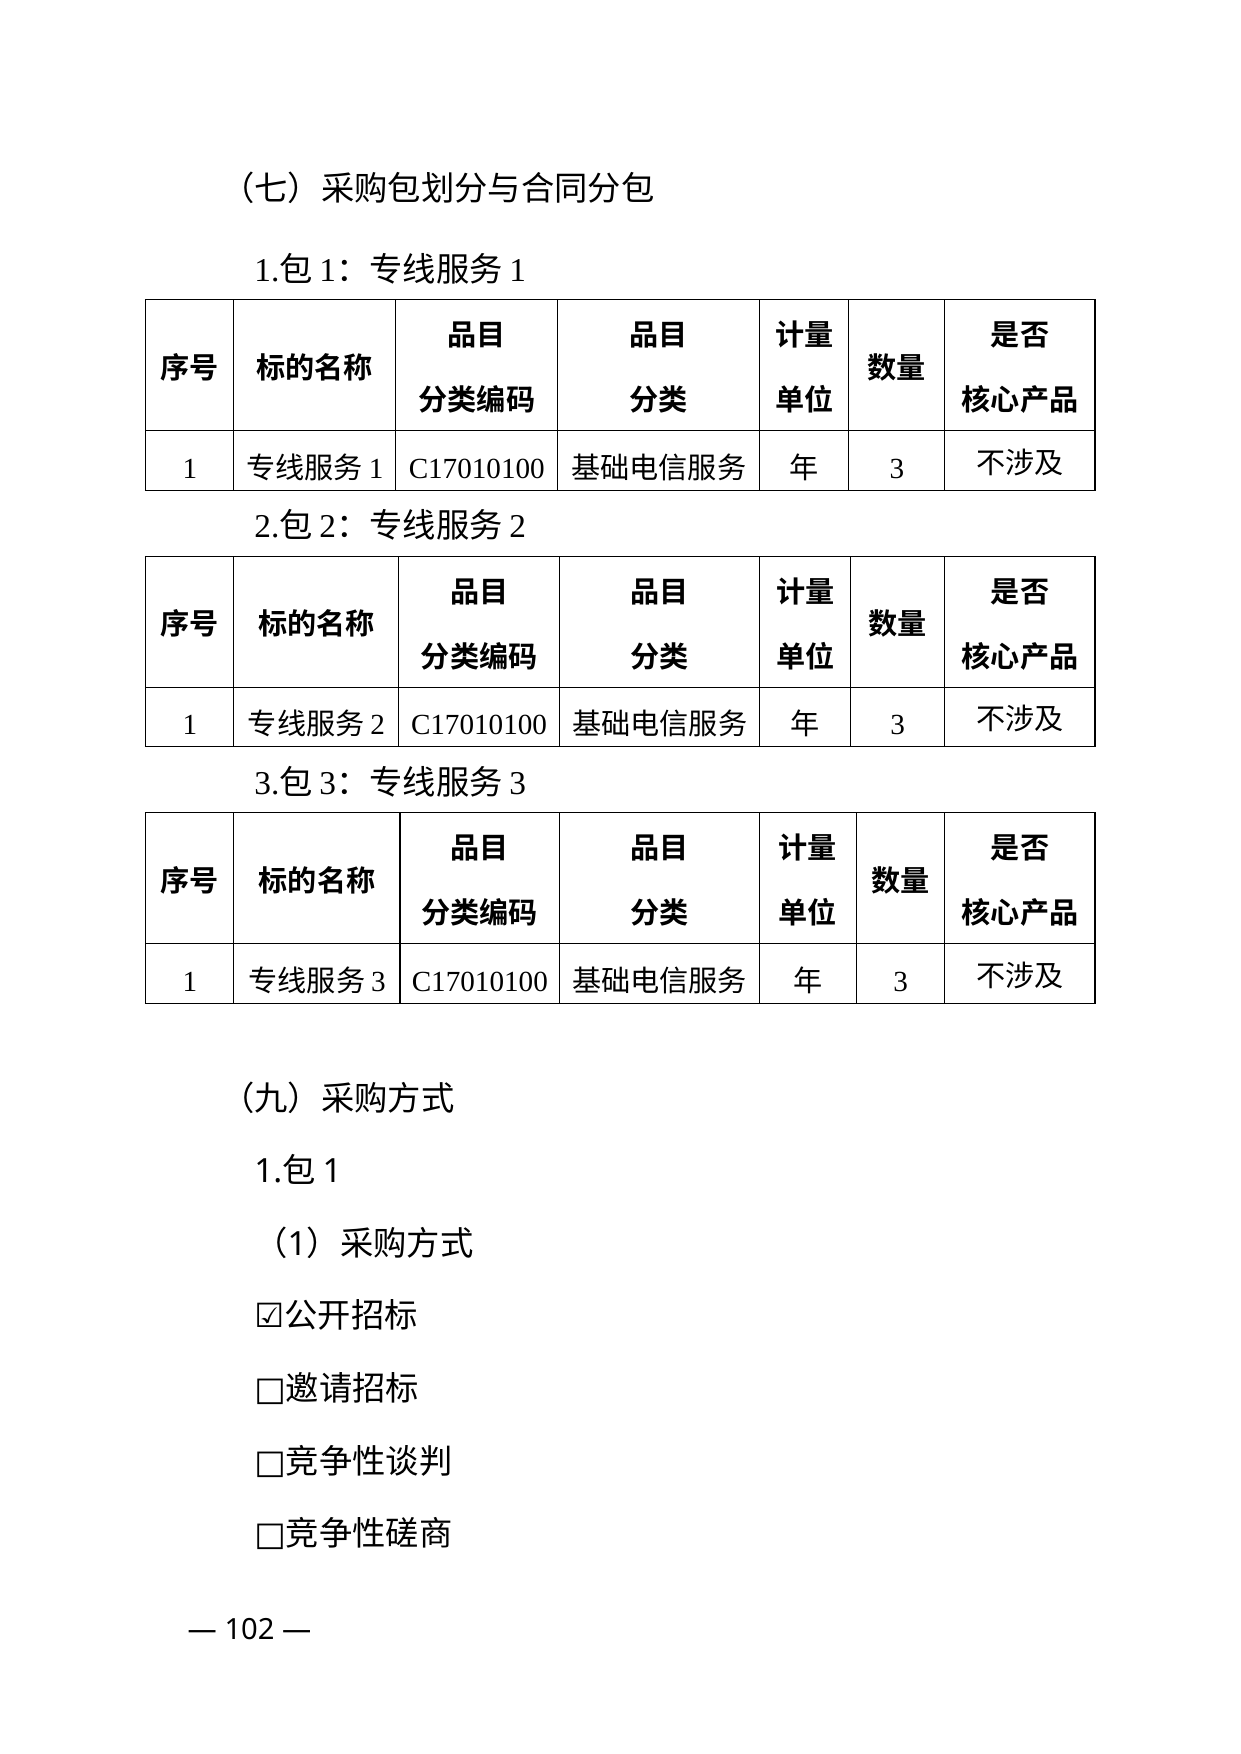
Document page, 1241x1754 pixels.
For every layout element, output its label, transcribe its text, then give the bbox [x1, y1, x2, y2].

table_header 品目 分类 [560, 557, 759, 687]
text □竞争性谈判 [187, 1434, 1053, 1483]
table_cell 不涉及 [945, 944, 1094, 1003]
table_cell 3 [849, 431, 944, 490]
table_header 序号 [146, 300, 233, 430]
table_cell 年 [760, 944, 856, 1003]
text 1.包1：专线服务1 [187, 234, 1053, 299]
table_header 品目 分类编码 [401, 813, 559, 943]
text （1）采购方式 [187, 1217, 1053, 1265]
table_header 序号 [146, 813, 233, 943]
text 3.包3：专线服务3 [187, 747, 1053, 812]
table_header 计量 单位 [760, 557, 850, 687]
table_header 数量 [849, 300, 944, 430]
table_header 是否 核心产品 [945, 300, 1094, 430]
table_cell C17010100 [401, 944, 559, 1003]
table_cell 基础电信服务 [560, 944, 759, 1003]
table_cell 不涉及 [945, 688, 1094, 746]
table_header 品目 分类编码 [396, 300, 557, 430]
table_header 标的名称 [234, 813, 399, 943]
table_cell 年 [760, 431, 848, 490]
table_cell 3 [857, 944, 944, 1003]
table_cell 1 [146, 944, 233, 1003]
table_header 数量 [857, 813, 944, 943]
table_cell C17010100 [396, 431, 557, 490]
table_header 品目 分类编码 [399, 557, 559, 687]
table_cell 专线服务1 [234, 431, 395, 490]
table_header 品目 分类 [560, 813, 759, 943]
table_cell 年 [760, 688, 850, 746]
text 2.包2：专线服务2 [187, 491, 1053, 556]
text 1.包1 [187, 1144, 1053, 1192]
text （七）采购包划分与合同分包 [187, 162, 1053, 210]
table_cell C17010100 [399, 688, 559, 746]
text □邀请招标 [187, 1362, 1053, 1410]
table_header 品目 分类 [558, 300, 759, 430]
table_cell 1 [146, 688, 233, 746]
table_cell 基础电信服务 [560, 688, 759, 746]
table_header 是否 核心产品 [945, 557, 1094, 687]
table_header 数量 [851, 557, 944, 687]
table_cell 1 [146, 431, 233, 490]
table_cell 基础电信服务 [558, 431, 759, 490]
table_header 是否 核心产品 [945, 813, 1094, 943]
table_header 标的名称 [234, 557, 398, 687]
table_header 计量 单位 [760, 300, 848, 430]
table_header 序号 [146, 557, 233, 687]
table_cell 专线服务2 [234, 688, 398, 746]
text ☑公开招标 [187, 1289, 1053, 1338]
table_header 计量 单位 [760, 813, 856, 943]
table_cell 专线服务3 [234, 944, 399, 1003]
table_header 标的名称 [234, 300, 395, 430]
table_cell 不涉及 [945, 431, 1094, 490]
text （九）采购方式 [187, 1072, 1053, 1120]
text □竞争性磋商 [187, 1507, 1053, 1556]
table_cell 3 [851, 688, 944, 746]
